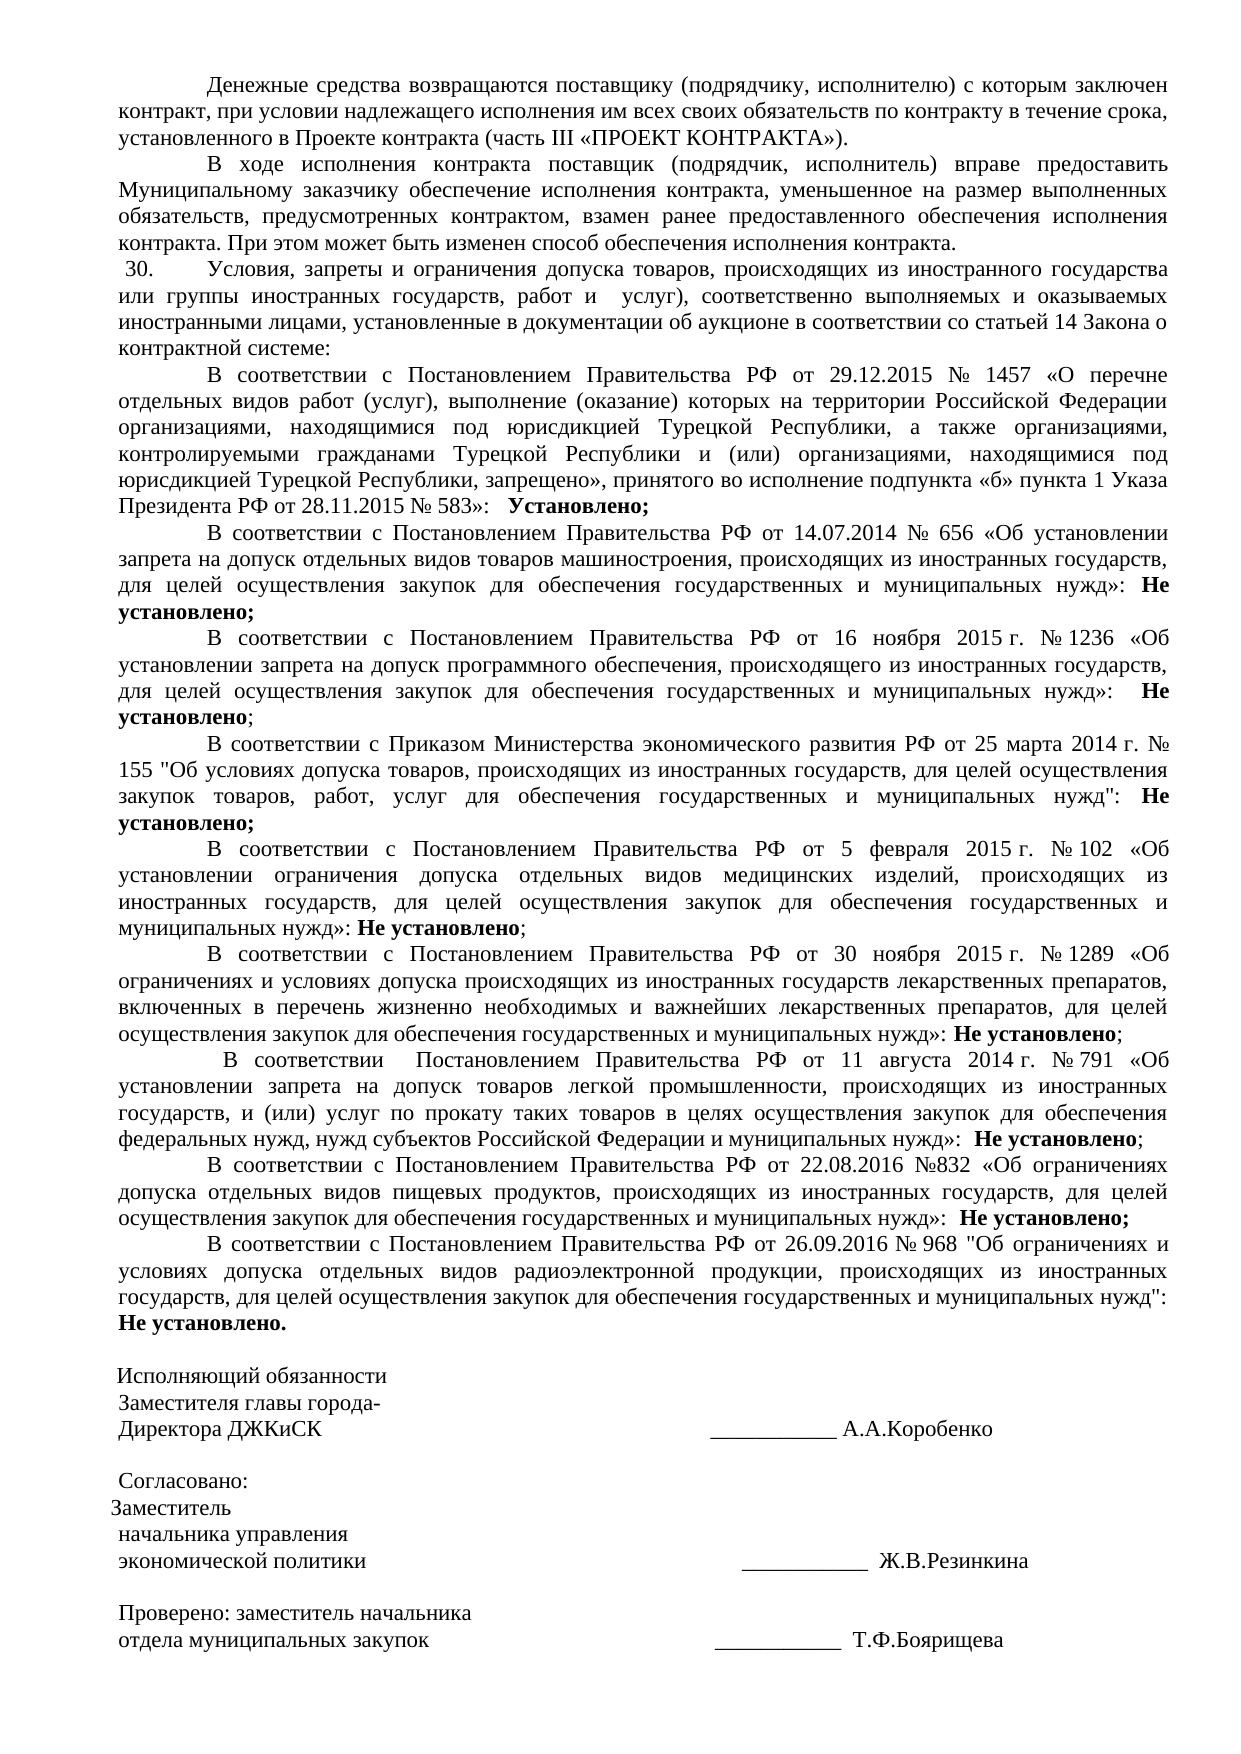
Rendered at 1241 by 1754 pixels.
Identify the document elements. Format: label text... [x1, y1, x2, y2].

text отдела муниципальных закупок ___________ Т.Ф.Боярищева [59, 1626, 1169, 1652]
text В соответствии с Постановлением Правительства РФ от 22.08.2016 №832 «Об ограничениях допуска отдельных видов пищевых продуктов, происходящих из иностранных государств, для целей осуществления закупок для обеспечения государственных и муниципальных нужд»: Не установлено; [118, 1151, 1169, 1230]
text Согласовано: [59, 1468, 1169, 1494]
text В соответствии с Постановлением Правительства РФ от 16 ноября 2015 г. № 1236 «Об установлении запрета на допуск программного обеспечения, происходящего из иностранных государств, для целей осуществления закупок для обеспечения государственных и муниципальных нужд»: Не установлено; [118, 624, 1169, 730]
text экономической политики ___________ Ж.В.Резинкина [59, 1547, 1169, 1573]
text В соответствии с Постановлением Правительства РФ от 30 ноября 2015 г. № 1289 «Об ограничениях и условиях допуска происходящих из иностранных государств лекарственных препаратов, включенных в перечень жизненно необходимых и важнейших лекарственных препаратов, для целей осуществления закупок для обеспечения государственных и муниципальных нужд»: Не установлено; [118, 941, 1169, 1046]
text В соответствии с Постановлением Правительства РФ от 5 февраля 2015 г. № 102 «Об установлении ограничения допуска отдельных видов медицинских изделий, происходящих из иностранных государств, для целей осуществления закупок для обеспечения государственных и муниципальных нужд»: Не установлено; [118, 835, 1169, 941]
text В соответствии с Постановлением Правительства РФ от 29.12.2015 № 1457 «О перечне отдельных видов работ (услуг), выполнение (оказание) которых на территории Российской Федерации организациями, находящимися под юрисдикцией Турецкой Республики, а также организациями, контролируемыми гражданами Турецкой Республики и (или) организациями, находящимися под юрисдикцией Турецкой Республики, запрещено», принятого во исполнение подпункта «б» пункта 1 Указа Президента РФ от 28.11.2015 № 583»: Установлено; [118, 361, 1169, 519]
text Заместителя главы города- [118, 1388, 1169, 1415]
text В соответствии с Постановлением Правительства РФ от 26.09.2016 № 968 "Об ограничениях и условиях допуска отдельных видов радиоэлектронной продукции, происходящих из иностранных государств, для целей осуществления закупок для обеспечения государственных и муниципальных нужд": Не установлено. [118, 1230, 1169, 1336]
text В соответствии с Постановлением Правительства РФ от 14.07.2014 № 656 «Об установлении запрета на допуск отдельных видов товаров машиностроения, происходящих из иностранных государств, для целей осуществления закупок для обеспечения государственных и муниципальных нужд»: Не установлено; [118, 519, 1169, 624]
text В соответствии с Приказом Министерства экономического развития РФ от 25 марта 2014 г. № 155 "Об условиях допуска товаров, происходящих из иностранных государств, для целей осуществления закупок товаров, работ, услуг для обеспечения государственных и муниципальных нужд": Не установлено; [118, 730, 1169, 835]
subtitle Условия, запреты и ограничения допуска товаров, происходящих из иностранного государства или группы иностранных государств, работ и услуг), соответственно выполняемых и оказываемых иностранными лицами, установленные в документации об аукционе в соответствии со статьей 14 Закона о контрактной системе: [118, 255, 1169, 361]
text Проверено: заместитель начальника [59, 1599, 1169, 1626]
text Заместитель [59, 1494, 1169, 1520]
text Исполняющий обязанности [59, 1362, 1169, 1388]
text В соответствии Постановлением Правительства РФ от 11 августа 2014 г. № 791 «Об установлении запрета на допуск товаров легкой промышленности, происходящих из иностранных государств, и (или) услуг по прокату таких товаров в целях осуществления закупок для обеспечения федеральных нужд, нужд субъектов Российской Федерации и муниципальных нужд»: Не установлено; [118, 1046, 1169, 1151]
text Директора ДЖКиСК ___________ А.А.Коробенко [59, 1415, 1169, 1441]
text начальника управления [59, 1520, 1169, 1547]
text Денежные средства возвращаются поставщику (подрядчику, исполнителю) с которым заключен контракт, при условии надлежащего исполнения им всех своих обязательств по контракту в течение срока, установленного в Проекте контракта (часть III «ПРОЕКТ КОНТРАКТА»). [118, 71, 1169, 150]
text В ходе исполнения контракта поставщик (подрядчик, исполнитель) вправе предоставить Муниципальному заказчику обеспечение исполнения контракта, уменьшенное на размер выполненных обязательств, предусмотренных контрактом, взамен ранее предоставленного обеспечения исполнения контракта. При этом может быть изменен способ обеспечения исполнения контракта. [118, 150, 1169, 255]
